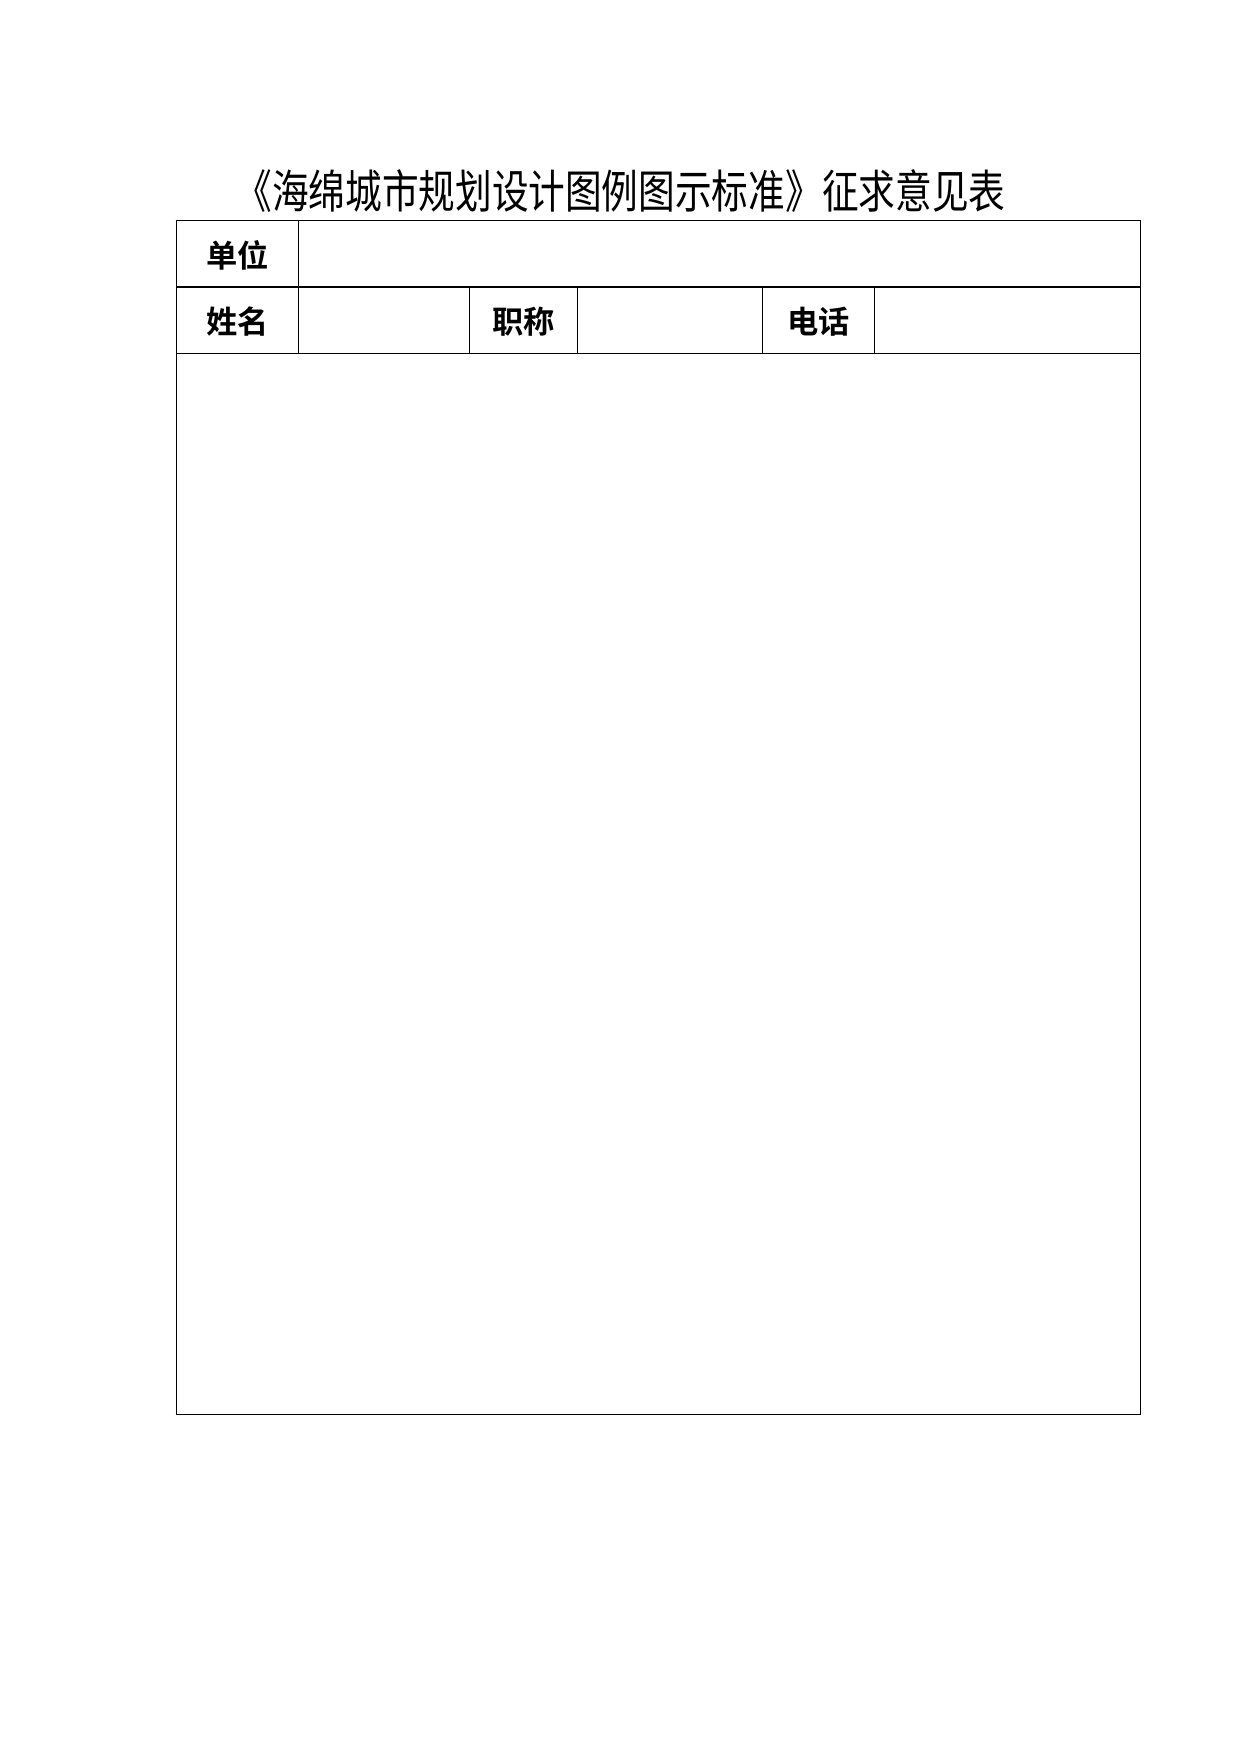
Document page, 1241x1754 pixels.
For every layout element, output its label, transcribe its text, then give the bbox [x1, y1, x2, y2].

table_cell 姓名 [177, 288, 298, 352]
table_header [299, 221, 1140, 286]
table_cell 电话 [763, 288, 874, 352]
table_cell [299, 288, 469, 352]
text 《海绵城市规划设计图例图示标准》征求意见表 [187, 162, 1053, 220]
table_header 单位 [177, 221, 298, 286]
table_cell [578, 288, 762, 352]
table_cell [875, 288, 1140, 352]
table_cell [177, 354, 1140, 1414]
table_cell 职称 [470, 288, 577, 352]
